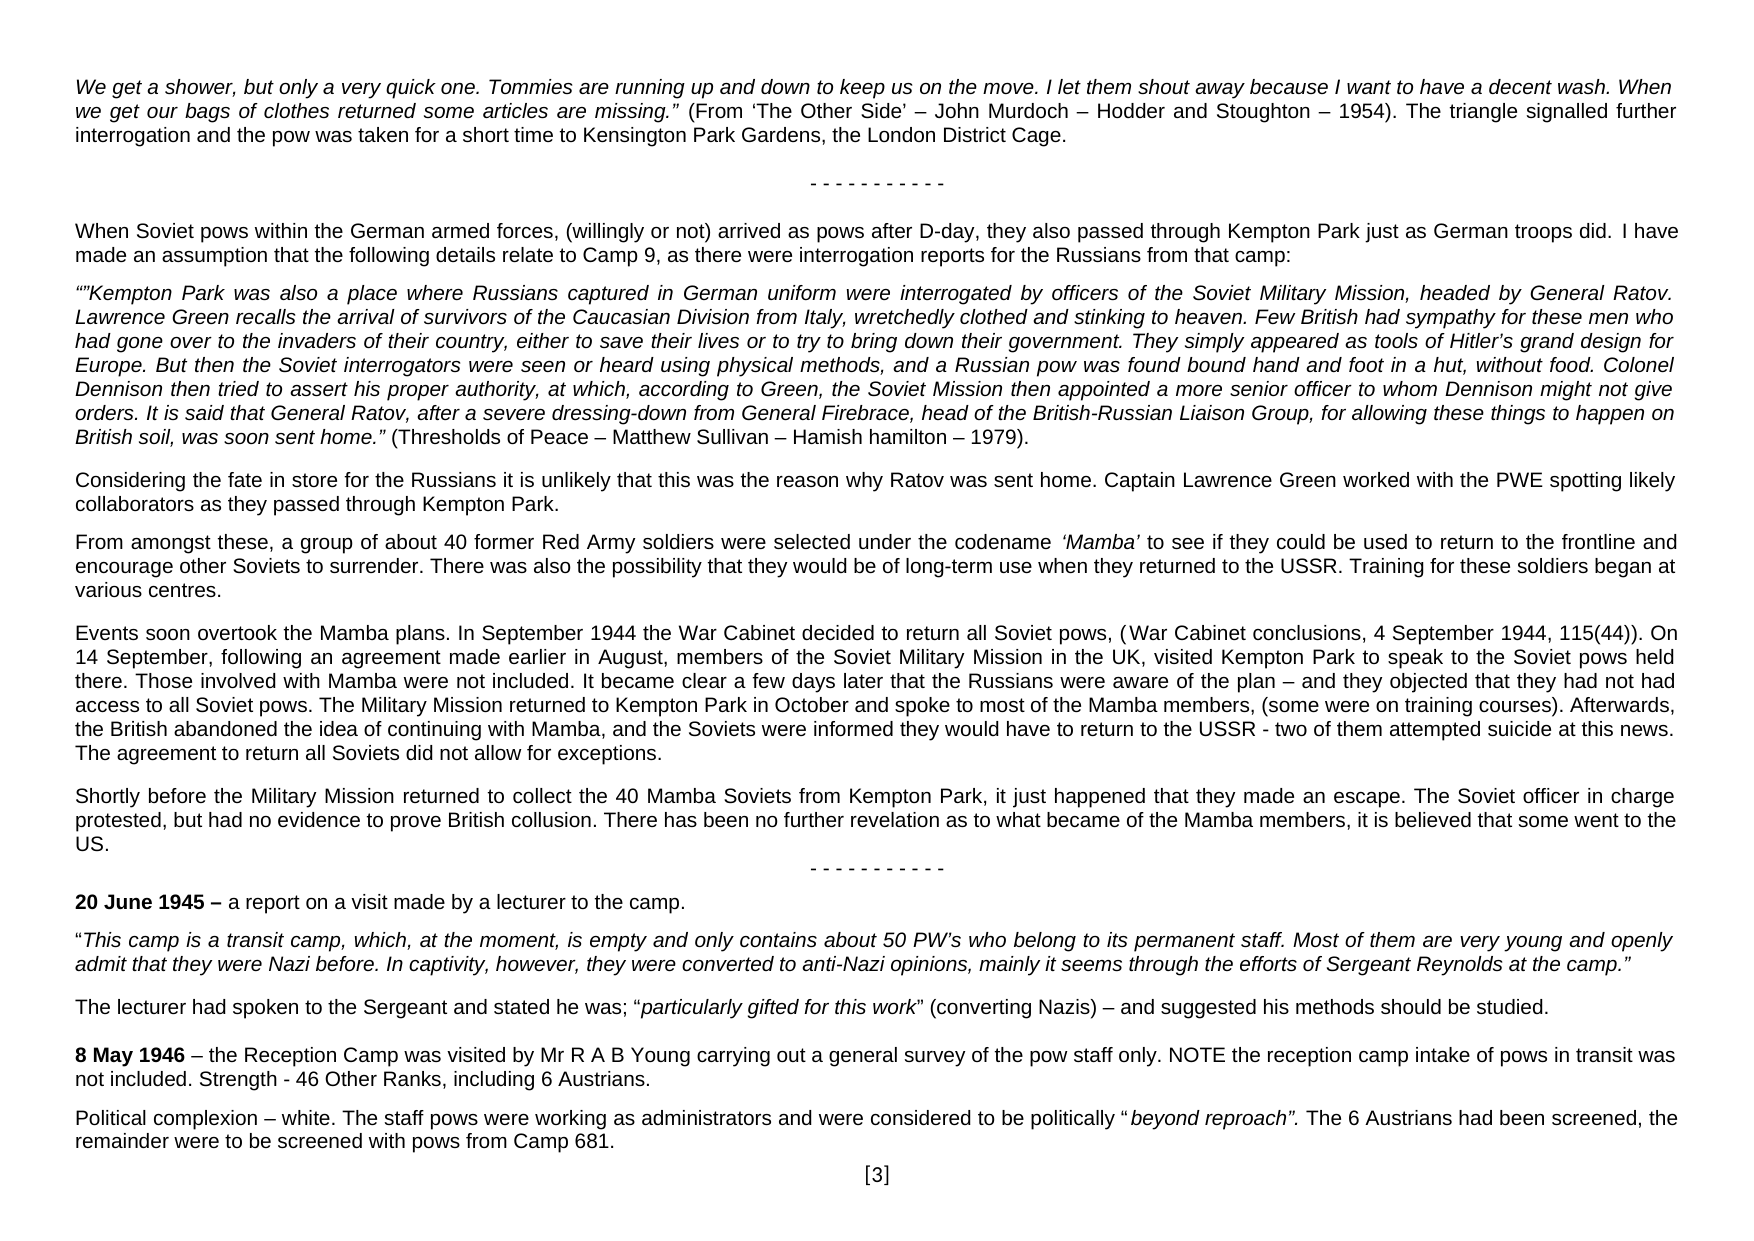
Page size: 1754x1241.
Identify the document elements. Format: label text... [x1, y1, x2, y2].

text When Soviet pows within the German armed forces, (willingly or not) arrived as pows after D-day, they also passed through Kempton Park just as German troops did. I have made an assumption that the following details relate to Camp 9, as there were interrogation reports for the Russians from that camp: [75, 219, 1679, 267]
text 8 May 1946 – the Reception Camp was visited by Mr R A B Young carrying out a general survey of the pow staff only. NOTE the reception camp intake of pows in transit was not included. Strength - 46 Other Ranks, including 6 Austrians. [75, 1043, 1679, 1091]
text - - - - - - - - - - - [75, 171, 1679, 195]
text The lecturer had spoken to the Sergeant and stated he was; “particularly gifted for this work” (converting Nazis) – and suggested his methods should be studied. [75, 995, 1679, 1019]
text - - - - - - - - - - - [75, 856, 1679, 880]
text From amongst these, a group of about 40 former Red Army soldiers were selected under the codename ‘Mamba’ to see if they could be used to return to the frontline and encourage other Soviets to surrender. There was also the possibility that they would be of long-term use when they returned to the USSR. Training for these soldiers began at various centres. [75, 530, 1679, 602]
text “This camp is a transit camp, which, at the moment, is empty and only contains about 50 PW’s who belong to its permanent staff. Most of them are very young and openly admit that they were Nazi before. In captivity, however, they were converted to anti-Nazi opinions, mainly it seems through the efforts of Sergeant Reynolds at the camp.” [75, 928, 1679, 976]
text Considering the fate in store for the Russians it is unlikely that this was the reason why Ratov was sent home. Captain Lawrence Green worked with the PWE spotting likely collaborators as they passed through Kempton Park. [75, 468, 1679, 516]
text We get a shower, but only a very quick one. Tommies are running up and down to keep us on the move. I let them shout away because I want to have a decent wash. When we get our bags of clothes returned some articles are missing.” (From ‘The Other Side’ – John Murdoch – Hodder and Stoughton – 1954). The triangle signalled further interrogation and the pow was taken for a short time to Kensington Park Gardens, the London District Cage. [75, 75, 1679, 147]
text Political complexion – white. The staff pows were working as administrators and were considered to be politically “beyond reproach”. The 6 Austrians had been screened, the remainder were to be screened with pows from Camp 681. [75, 1105, 1679, 1153]
text Shortly before the Military Mission returned to collect the 40 Mamba Soviets from Kempton Park, it just happened that they made an escape. The Soviet officer in charge protested, but had no evidence to prove British collusion. There has been no further revelation as to what became of the Mamba members, it is believed that some went to the US. [75, 784, 1679, 856]
text “”Kempton Park was also a place where Russians captured in German uniform were interrogated by officers of the Soviet Military Mission, headed by General Ratov. Lawrence Green recalls the arrival of survivors of the Caucasian Division from Italy, wretchedly clothed and stinking to heaven. Few British had sympathy for these men who had gone over to the invaders of their country, either to save their lives or to try to bring down their government. They simply appeared as tools of Hitler’s grand design for Europe. But then the Soviet interrogators were seen or heard using physical methods, and a Russian pow was found bound hand and foot in a hut, without food. Colonel Dennison then tried to assert his proper authority, at which, according to Green, the Soviet Mission then appointed a more senior officer to whom Dennison might not give orders. It is said that General Ratov, after a severe dressing-down from General Firebrace, head of the British-Russian Liaison Group, for allowing these things to happen on British soil, was soon sent home.” (Thresholds of Peace – Matthew Sullivan – Hamish hamilton – 1979). [75, 281, 1679, 449]
text 20 June 1945 – a report on a visit made by a lecturer to the camp. [75, 890, 1679, 914]
text Events soon overtook the Mamba plans. In September 1944 the War Cabinet decided to return all Soviet pows, (War Cabinet conclusions, 4 September 1944, 115(44)). On 14 September, following an agreement made earlier in August, members of the Soviet Military Mission in the UK, visited Kempton Park to speak to the Soviet pows held there. Those involved with Mamba were not included. It became clear a few days later that the Russians were aware of the plan – and they objected that they had not had access to all Soviet pows. The Military Mission returned to Kempton Park in October and spoke to most of the Mamba members, (some were on training courses). Afterwards, the British abandoned the idea of continuing with Mamba, and the Soviets were informed they would have to return to the USSR - two of them attempted suicide at this news. The agreement to return all Soviets did not allow for exceptions. [75, 621, 1679, 765]
